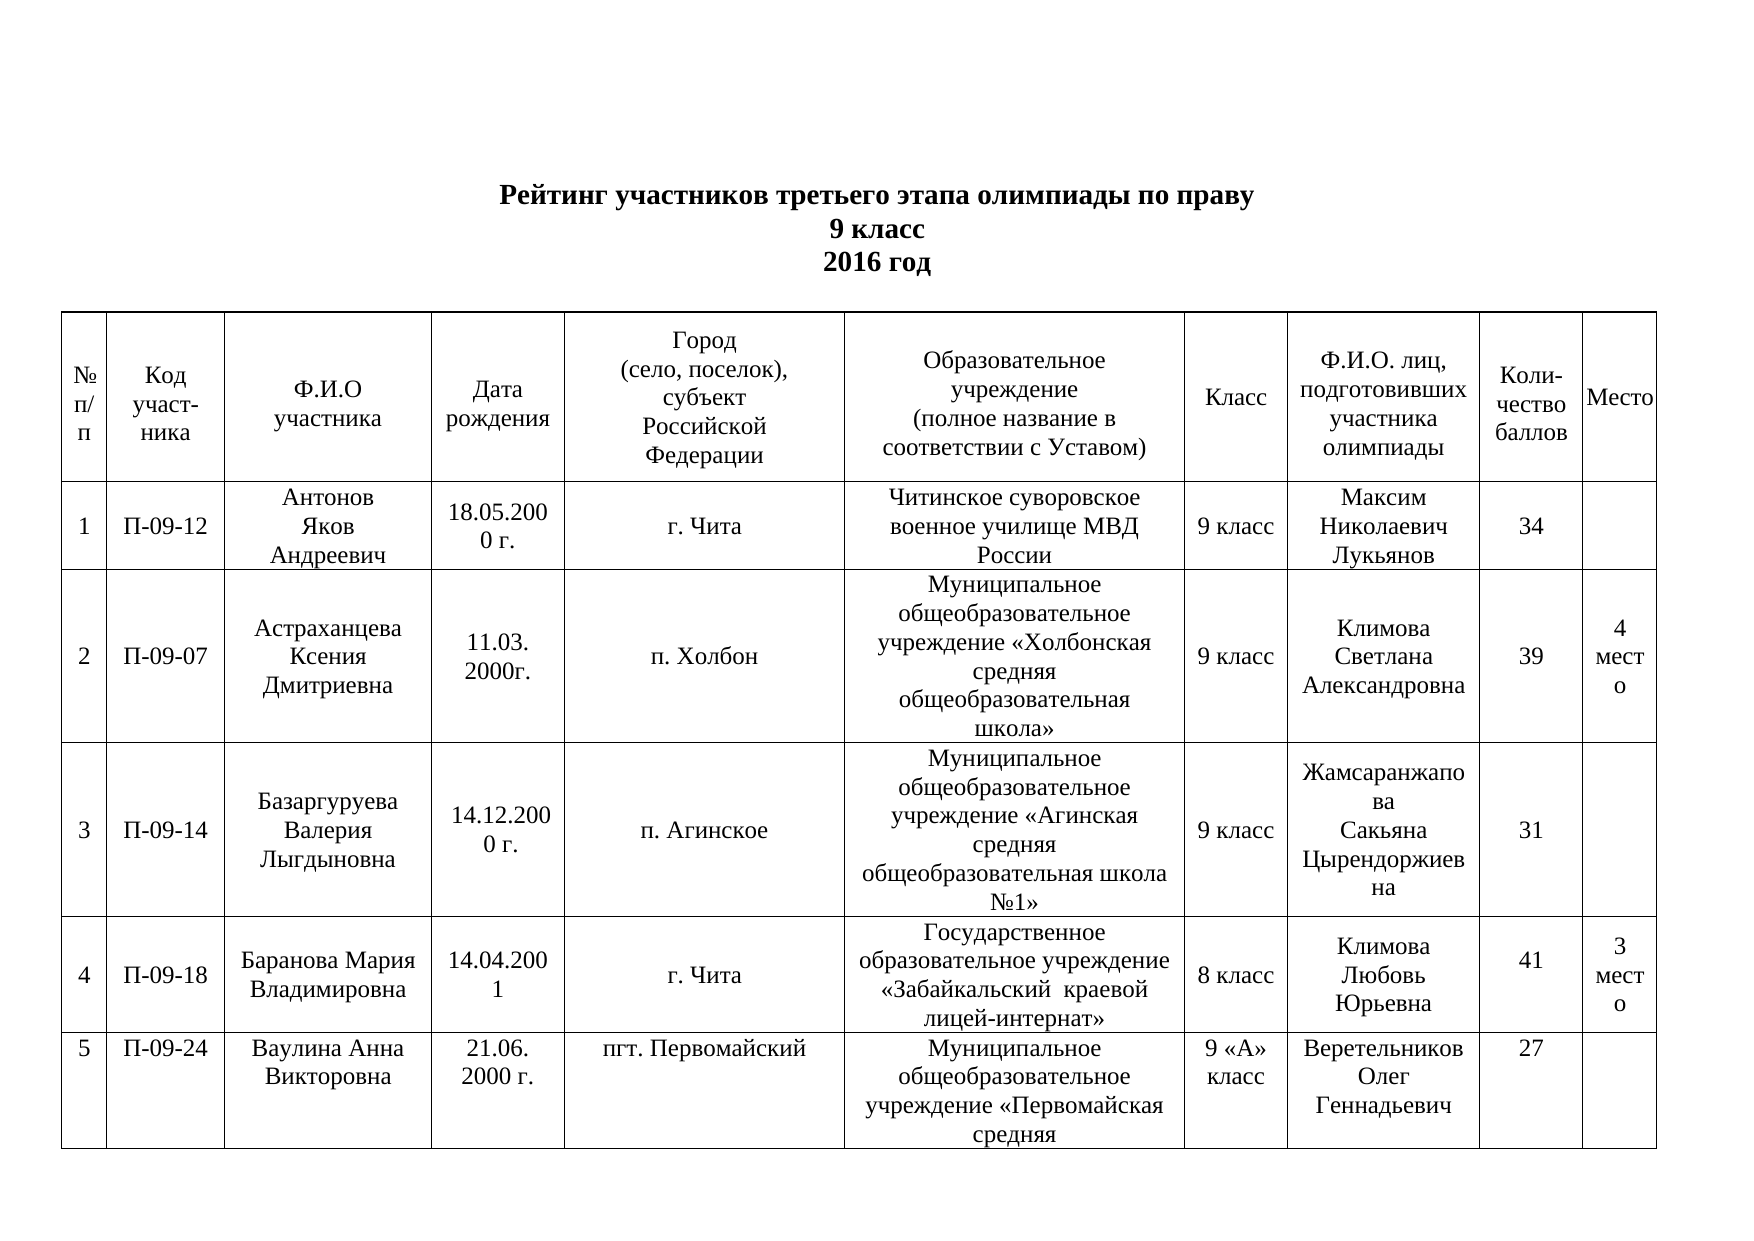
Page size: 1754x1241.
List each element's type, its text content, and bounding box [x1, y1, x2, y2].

table_cell 41 [1480, 917, 1582, 1032]
table_cell 11.03. 2000г. [432, 570, 564, 742]
table_cell 9 класс [1185, 570, 1287, 742]
table_cell [1583, 1033, 1656, 1148]
text 9 класс [118, 211, 1636, 244]
table_cell 8 класс [1185, 917, 1287, 1032]
table_cell 9 класс [1185, 743, 1287, 916]
text 2016 год [118, 244, 1636, 278]
table_cell п. Агинское [565, 743, 844, 916]
table_header Место [1583, 313, 1656, 481]
table_cell 21.06. 2000 г. [432, 1033, 564, 1148]
table_cell П-09-12 [107, 482, 224, 568]
table_header Ф.И.О участника [225, 313, 431, 481]
table_cell п. Холбон [565, 570, 844, 742]
table_cell 1 [62, 482, 106, 568]
table_header Образовательное учреждение (полное название в соответствии с Уставом) [845, 313, 1184, 481]
table_cell Баранова Мария Владимировна [225, 917, 431, 1032]
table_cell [225, 1033, 431, 1148]
table_cell Климова Любовь Юрьевна [1288, 917, 1479, 1032]
table_cell П-09-18 [107, 917, 224, 1032]
table_cell 39 [1480, 570, 1582, 742]
table_cell 5 [62, 1033, 106, 1148]
table_cell Астраханцева Ксения Дмитриевна [225, 570, 431, 742]
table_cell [845, 1033, 1184, 1148]
table_cell 3 [62, 743, 106, 916]
table_cell Государственное образовательное учреждение «Забайкальский краевой лицей-интернат» [845, 917, 1184, 1032]
table_cell Климова Светлана Александровна [1288, 570, 1479, 742]
table_cell П-09-07 [107, 570, 224, 742]
table_cell 27 [1480, 1033, 1582, 1148]
table_cell Жамсаранжапова Сакьяна Цырендоржиевна [1288, 743, 1479, 916]
table_cell Антонов Яков Андреевич [225, 482, 431, 568]
table_cell [1583, 743, 1656, 916]
table_cell Максим Николаевич Лукьянов [1288, 482, 1479, 568]
table_cell 14.12.2000 г. [432, 743, 564, 916]
table_cell 9 класс [1185, 482, 1287, 568]
table_header Дата рождения [432, 313, 564, 481]
table_cell г. Чита [565, 482, 844, 568]
table_cell Базаргуруева Валерия Лыгдыновна [225, 743, 431, 916]
table_cell 2 [62, 570, 106, 742]
table_cell П-09-24 [107, 1033, 224, 1148]
table_header Коли-чество баллов [1480, 313, 1582, 481]
table_header № п/п [62, 313, 106, 481]
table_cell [1288, 1033, 1479, 1148]
table_cell г. Чита [565, 917, 844, 1032]
table_cell 18.05.2000 г. [432, 482, 564, 568]
table_cell пгт. Первомайский [565, 1033, 844, 1148]
table_cell Муниципальное общеобразовательное учреждение «Холбонская средняя общеобразовательная школа» [845, 570, 1184, 742]
table_cell 9 «А» класс [1185, 1033, 1287, 1148]
table_cell 3 место [1583, 917, 1656, 1032]
table_cell Муниципальное общеобразовательное учреждение «Агинская средняя общеобразовательная школа №1» [845, 743, 1184, 916]
table_cell 4 место [1583, 570, 1656, 742]
table_cell 14.04.2001 [432, 917, 564, 1032]
table_cell [1583, 482, 1656, 568]
table_cell 4 [62, 917, 106, 1032]
table_cell 34 [1480, 482, 1582, 568]
table_cell Читинское суворовское военное училище МВД России [845, 482, 1184, 568]
table_cell 31 [1480, 743, 1582, 916]
text Рейтинг участников третьего этапа олимпиады по праву [118, 177, 1636, 211]
table_header Ф.И.О. лиц, подготовивших участника олимпиады [1288, 313, 1479, 481]
table_header Город (село, поселок), субъект Российской Федерации [565, 313, 844, 481]
table_header Класс [1185, 313, 1287, 481]
table_header Код участ- ника [107, 313, 224, 481]
table_cell П-09-14 [107, 743, 224, 916]
